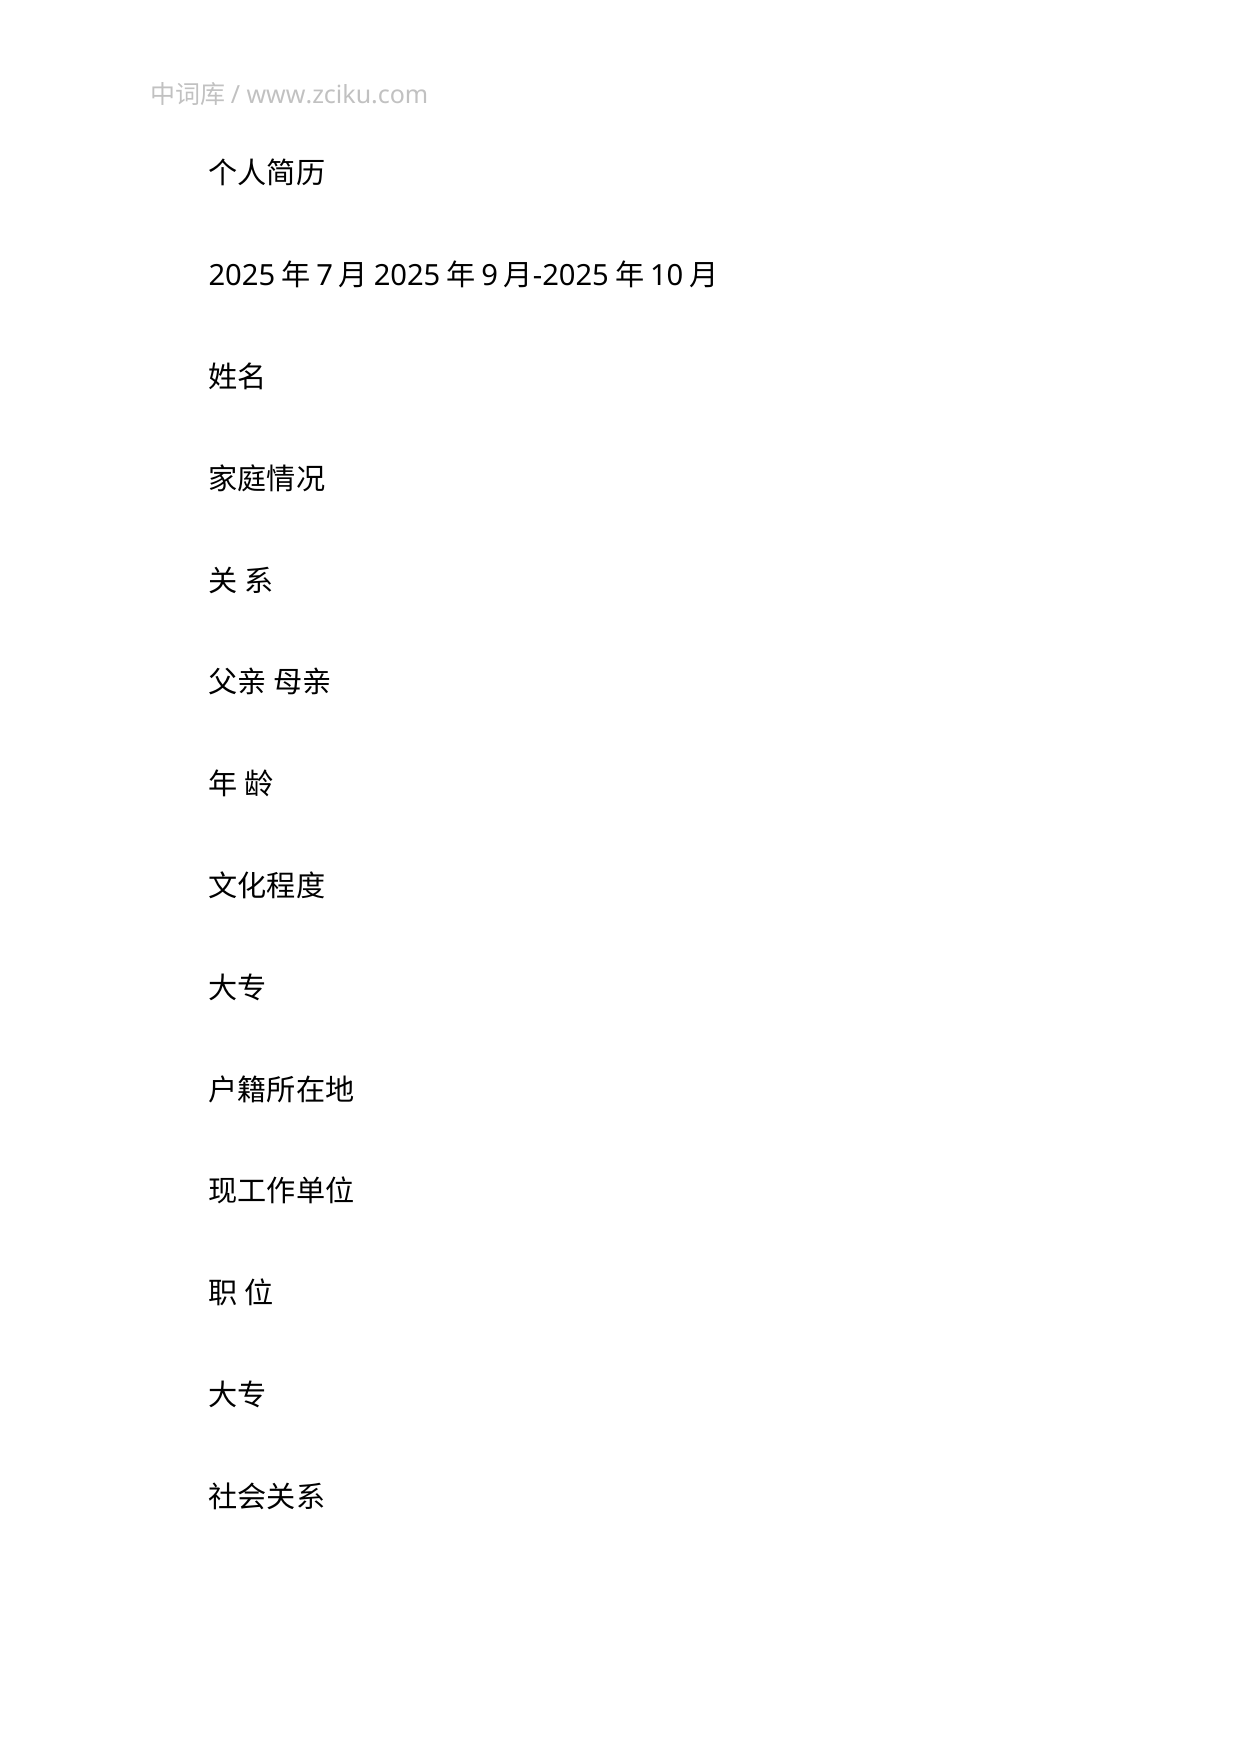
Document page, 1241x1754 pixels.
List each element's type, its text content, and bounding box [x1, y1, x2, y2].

text 2025年7月2025年9月-2025年10月 [150, 252, 1090, 294]
text 户籍所在地 [150, 1066, 1090, 1108]
text 社会关系 [150, 1473, 1090, 1516]
text 关 系 [150, 557, 1090, 599]
text 大专 [150, 1371, 1090, 1414]
text 文化程度 [150, 863, 1090, 905]
text 姓名 [150, 354, 1090, 396]
text 职 位 [150, 1270, 1090, 1312]
text 大专 [150, 964, 1090, 1007]
text 家庭情况 [150, 456, 1090, 498]
text 个人简历 [150, 150, 1090, 192]
text 父亲 母亲 [150, 659, 1090, 701]
text 年 龄 [150, 761, 1090, 803]
text 现工作单位 [150, 1168, 1090, 1210]
